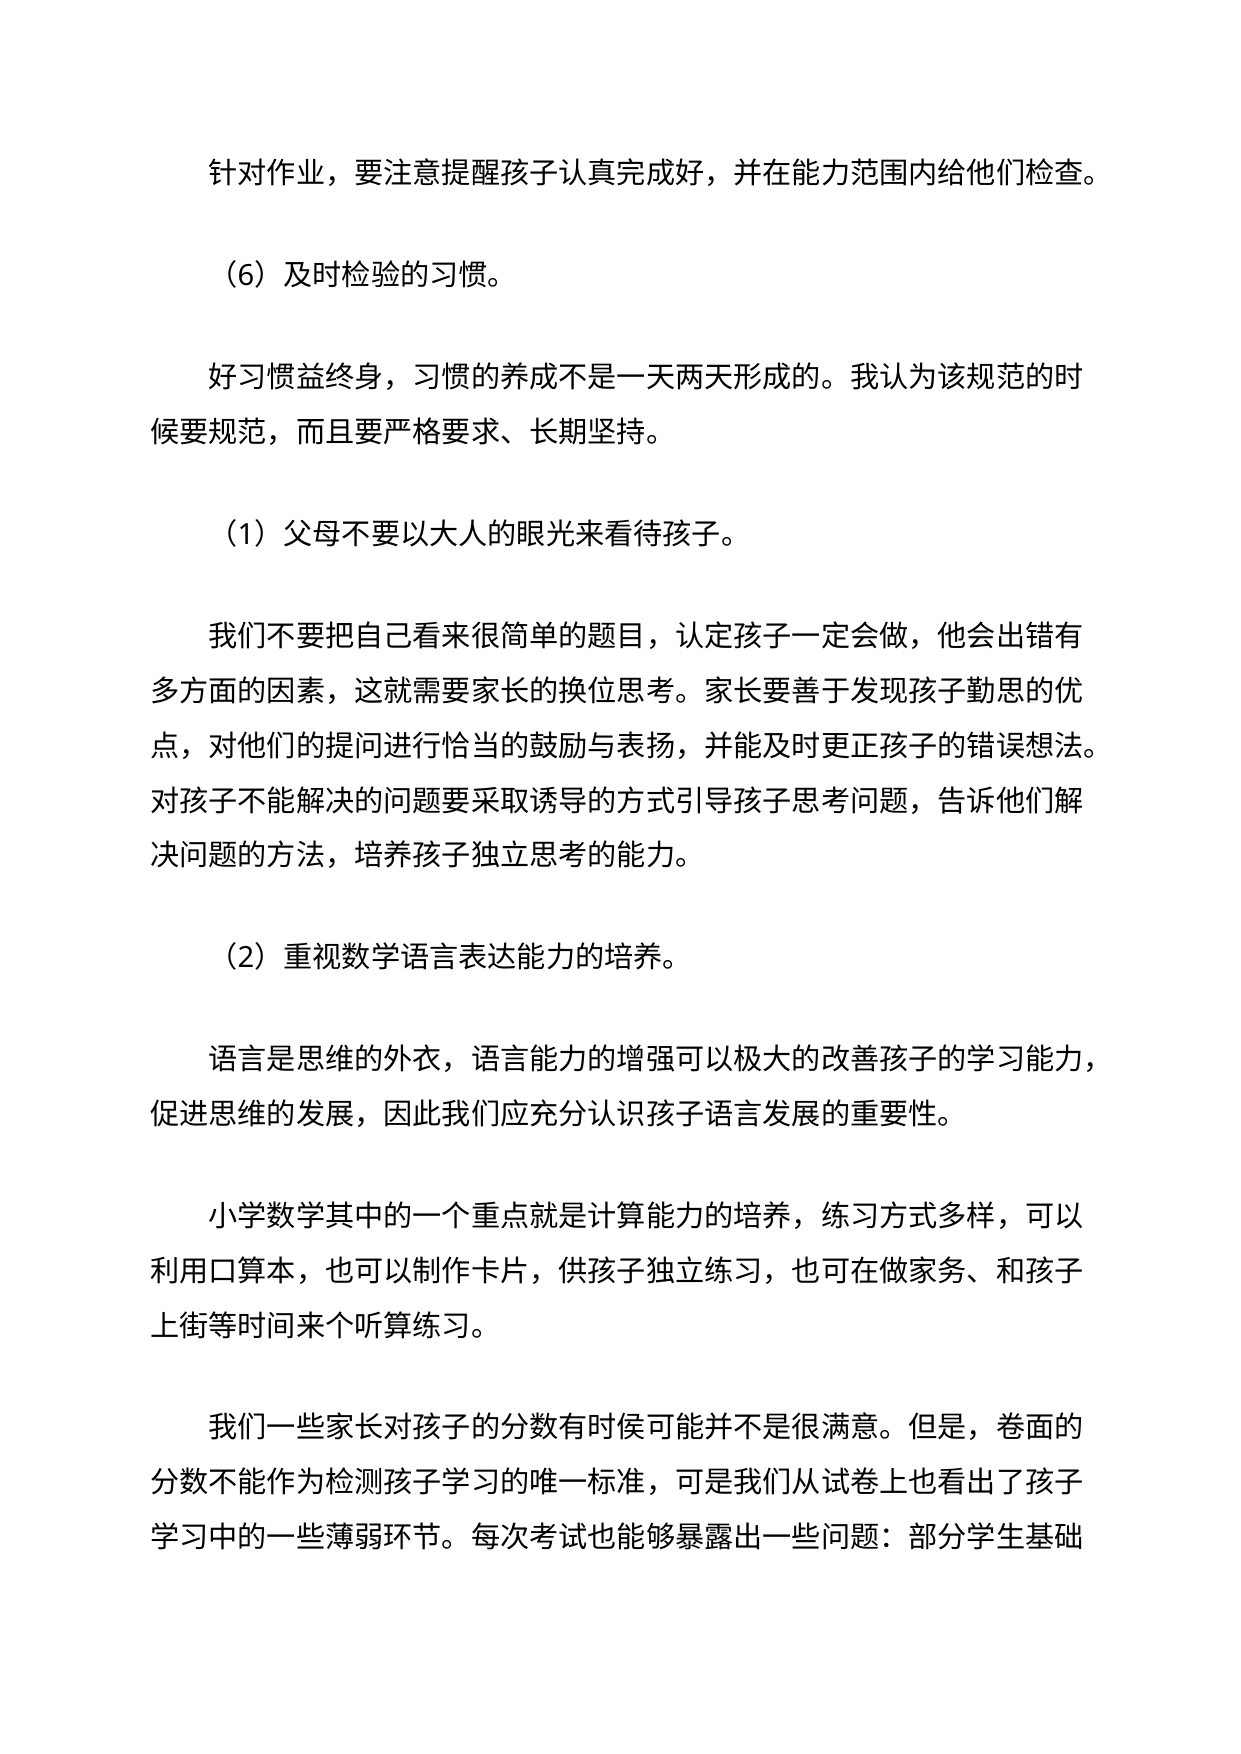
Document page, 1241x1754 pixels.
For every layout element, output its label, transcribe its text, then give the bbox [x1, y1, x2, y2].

text 小学数学其中的一个重点就是计算能力的培养，练习方式多样，可以利用口算本，也可以制作卡片，供孩子独立练习，也可在做家务、和孩子上街等时间来个听算练习。 [150, 1192, 1090, 1344]
text 我们不要把自己看来很简单的题目，认定孩子一定会做，他会出错有多方面的因素，这就需要家长的换位思考。家长要善于发现孩子勤思的优点，对他们的提问进行恰当的鼓励与表扬，并能及时更正孩子的错误想法。对孩子不能解决的问题要采取诱导的方式引导孩子思考问题，告诉他们解决问题的方法，培养孩子独立思考的能力。 [150, 612, 1090, 874]
text （2）重视数学语言表达能力的培养。 [150, 934, 1090, 976]
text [150, 1404, 1090, 1556]
text 好习惯益终身，习惯的养成不是一天两天形成的。我认为该规范的时候要规范，而且要严格要求、长期坚持。 [150, 354, 1090, 451]
text 语言是思维的外衣，语言能力的增强可以极大的改善孩子的学习能力，促进思维的发展，因此我们应充分认识孩子语言发展的重要性。 [150, 1036, 1090, 1133]
text 针对作业，要注意提醒孩子认真完成好，并在能力范围内给他们检查。 [150, 150, 1090, 192]
text （1）父母不要以大人的眼光来看待孩子。 [150, 510, 1090, 553]
text （6）及时检验的习惯。 [150, 252, 1090, 294]
